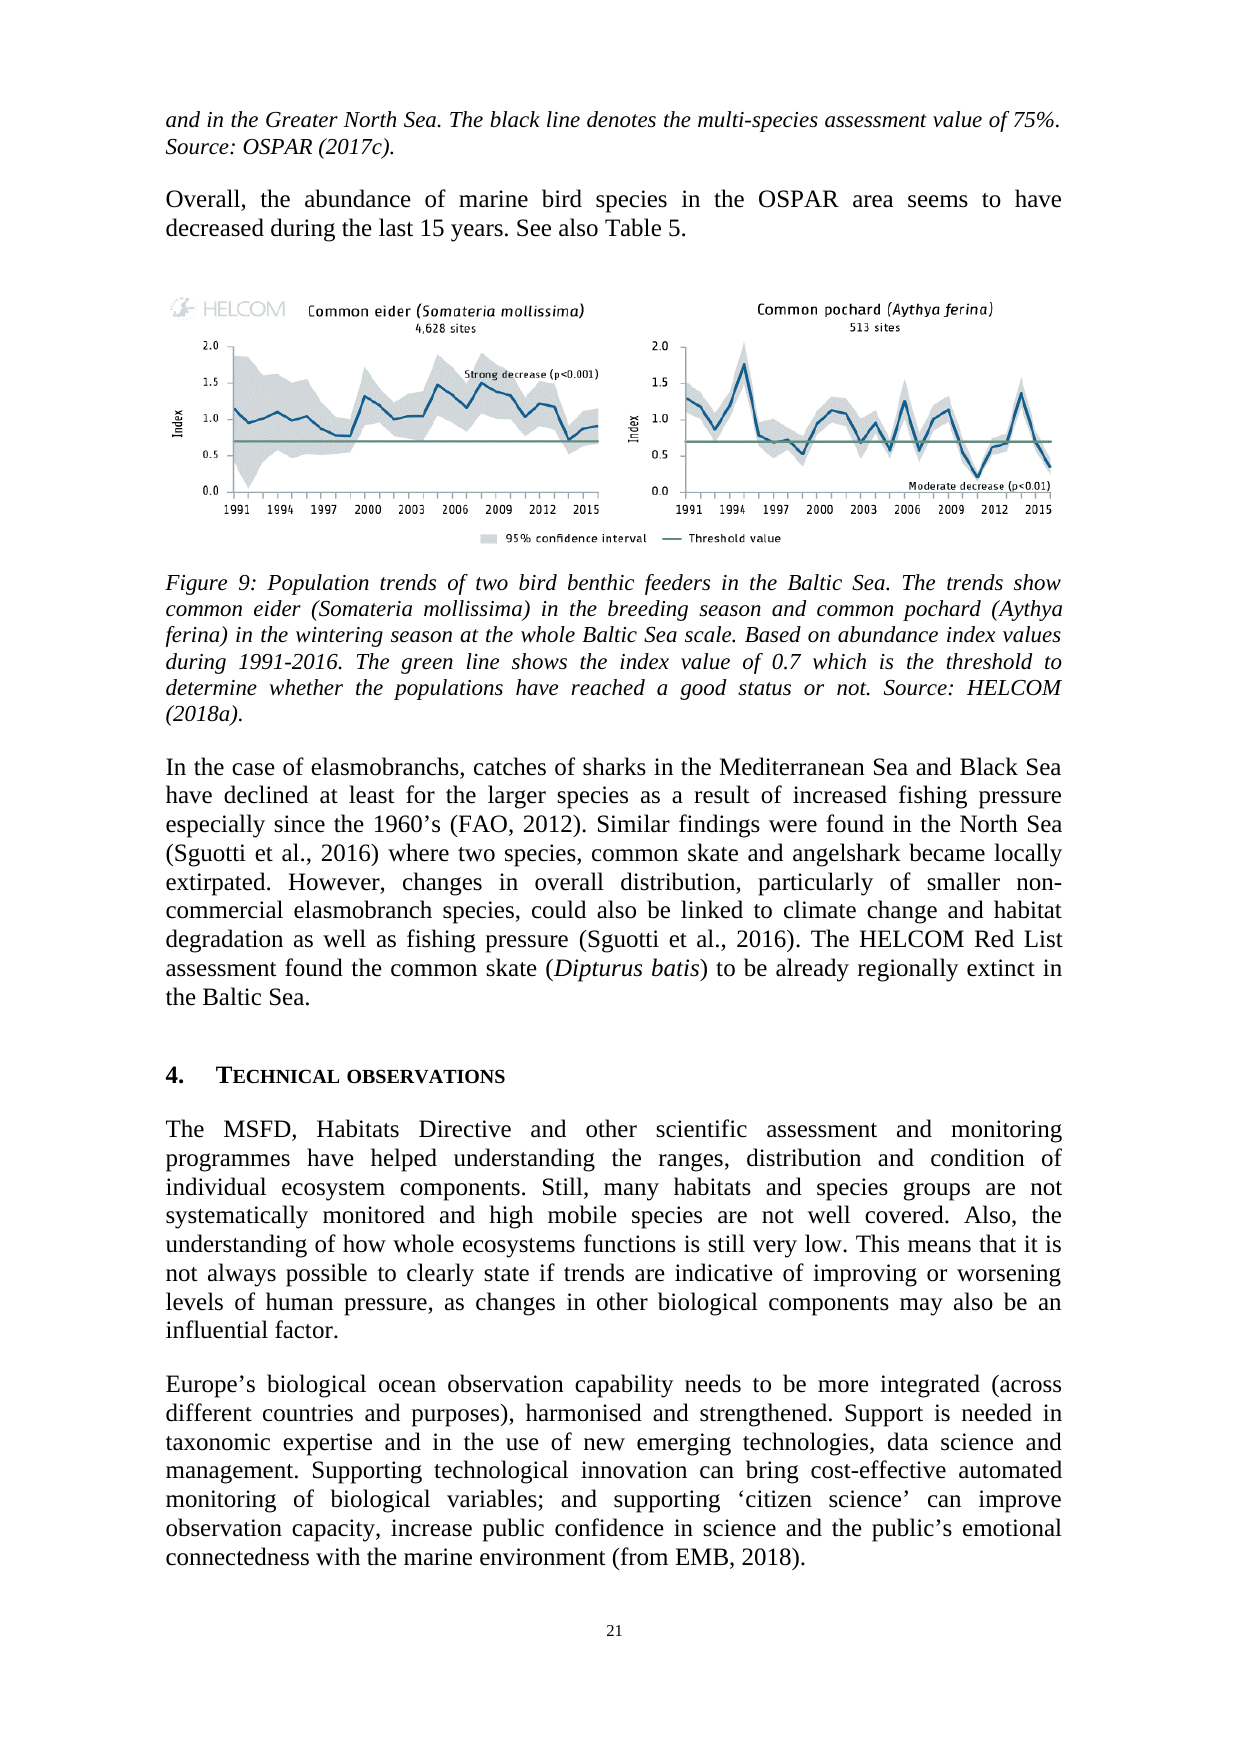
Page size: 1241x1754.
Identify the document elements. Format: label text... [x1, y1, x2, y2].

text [165, 106, 1063, 159]
subtitle Technical observations [165, 1061, 1063, 1089]
text Figure 9: Population trends of two bird benthic feeders in the Baltic Sea. The trends show common eider (Somateria mollissima) in the breeding season and common pochard (Aythya ferina) in the wintering season at the whole Baltic Sea scale. Based on abundance index values during 1991-2016. The green line shows the index value of 0.7 which is the threshold to determine whether the populations have reached a good status or not. Source: HELCOM (2018a). [165, 569, 1063, 727]
text In the case of elasmobranchs, catches of sharks in the Mediterranean Sea and Black Sea have declined at least for the larger species as a result of increased fishing pressure especially since the 1960’s (FAO, 2012). Similar findings were found in the North Sea (Sguotti et al., 2016) where two species, common skate and angelshark became locally extirpated. However, changes in overall distribution, particularly of smaller non-commercial elasmobranch species, could also be linked to climate change and habitat degradation as well as fishing pressure (Sguotti et al., 2016). The HELCOM Red List assessment found the common skate (Dipturus batis) to be already regionally extinct in the Baltic Sea. [165, 752, 1063, 1011]
text Europe’s biological ocean observation capability needs to be more integrated (across different countries and purposes), harmonised and strengthened. Support is needed in taxonomic expertise and in the use of new emerging technologies, data science and management. Supporting technological innovation can bring cost-effective automated monitoring of biological variables; and supporting ‘citizen science’ can improve observation capacity, increase public confidence in science and the public’s emotional connectedness with the marine environment (from EMB, 2018). [165, 1369, 1063, 1571]
picture [165, 266, 1064, 552]
text The MSFD, Habitats Directive and other scientific assessment and monitoring programmes have helped understanding the ranges, distribution and condition of individual ecosystem components. Still, many habitats and species groups are not systematically monitored and high mobile species are not well covered. Also, the understanding of how whole ecosystems functions is still very low. This means that it is not always possible to clearly state if trends are indicative of improving or worsening levels of human pressure, as changes in other biological components may also be an influential factor. [165, 1114, 1063, 1344]
text Overall, the abundance of marine bird species in the OSPAR area seems to have decreased during the last 15 years. See also Table 5. [165, 184, 1063, 242]
